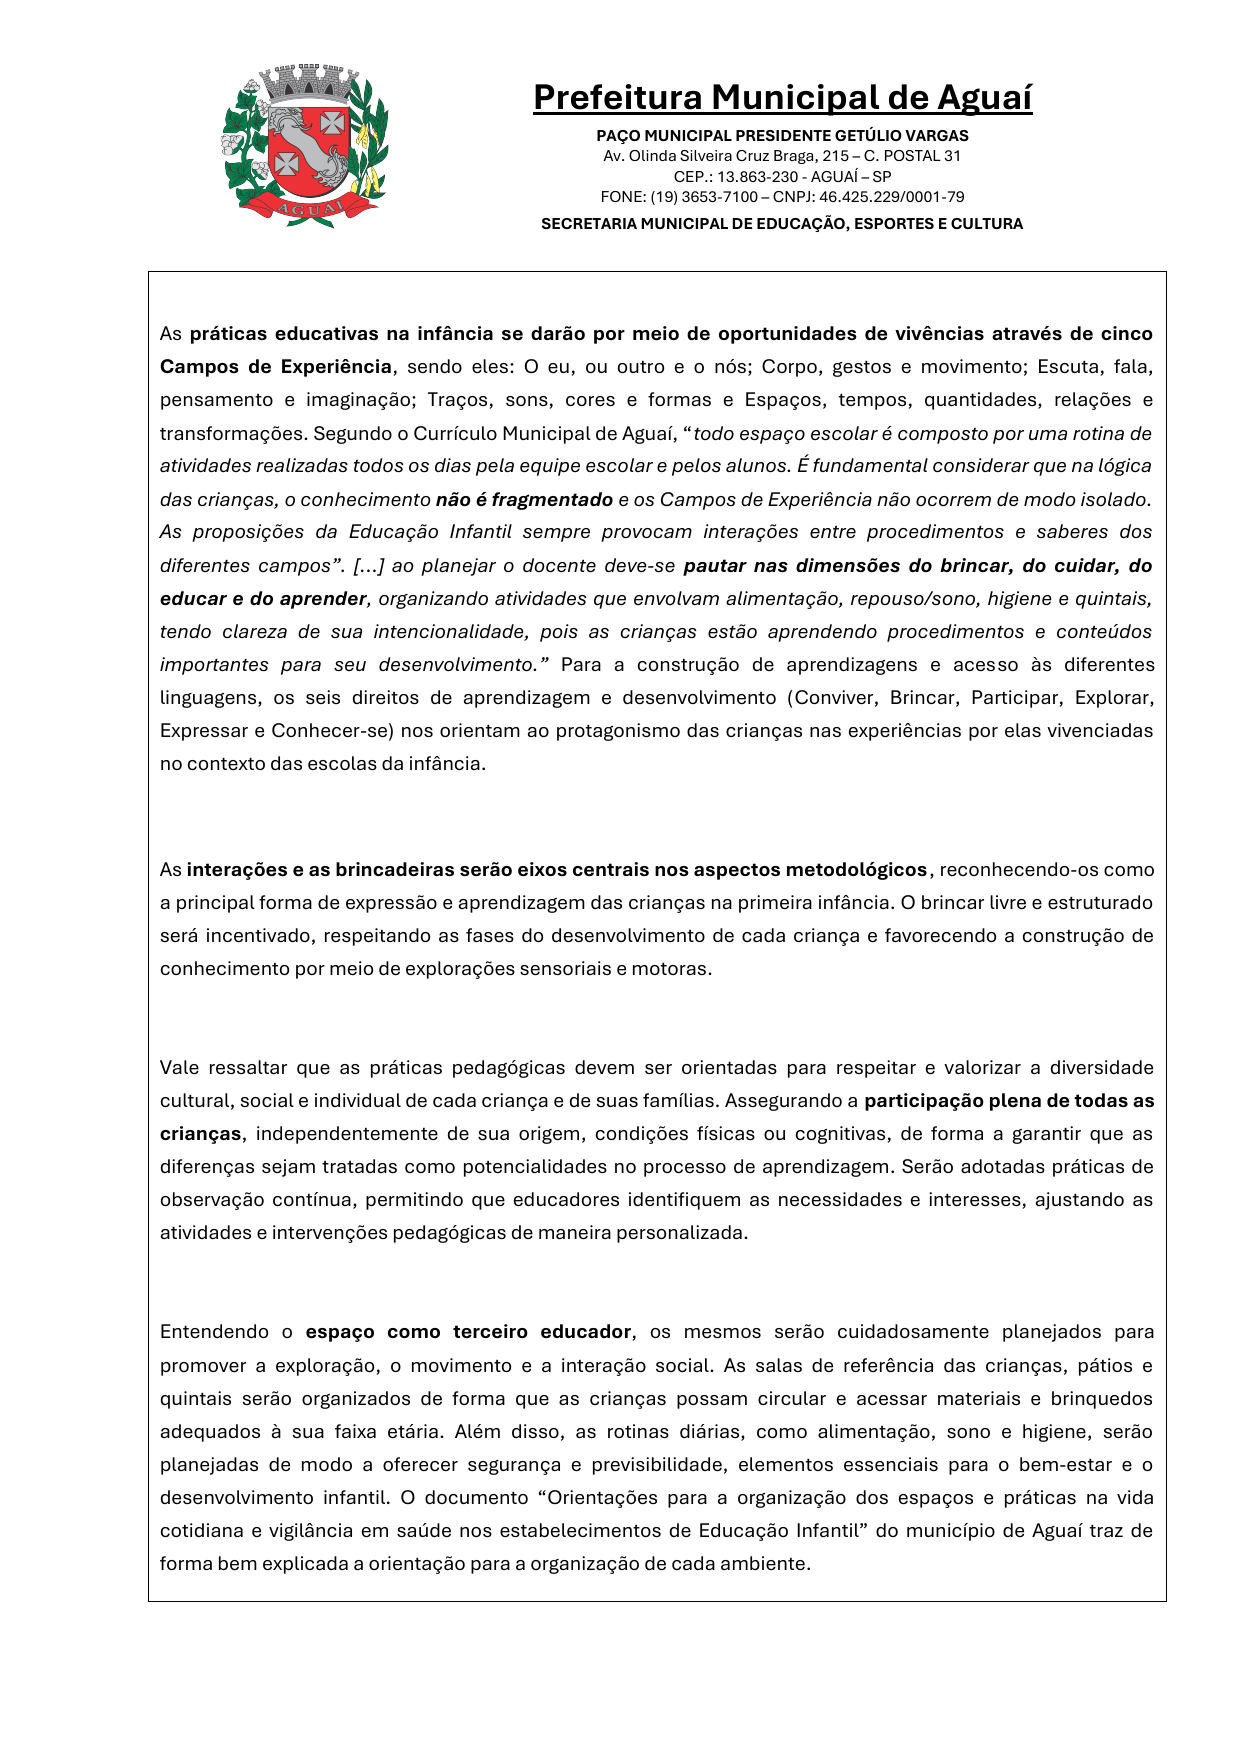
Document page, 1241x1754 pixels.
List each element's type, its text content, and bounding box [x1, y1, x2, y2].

picture [220, 64, 389, 229]
